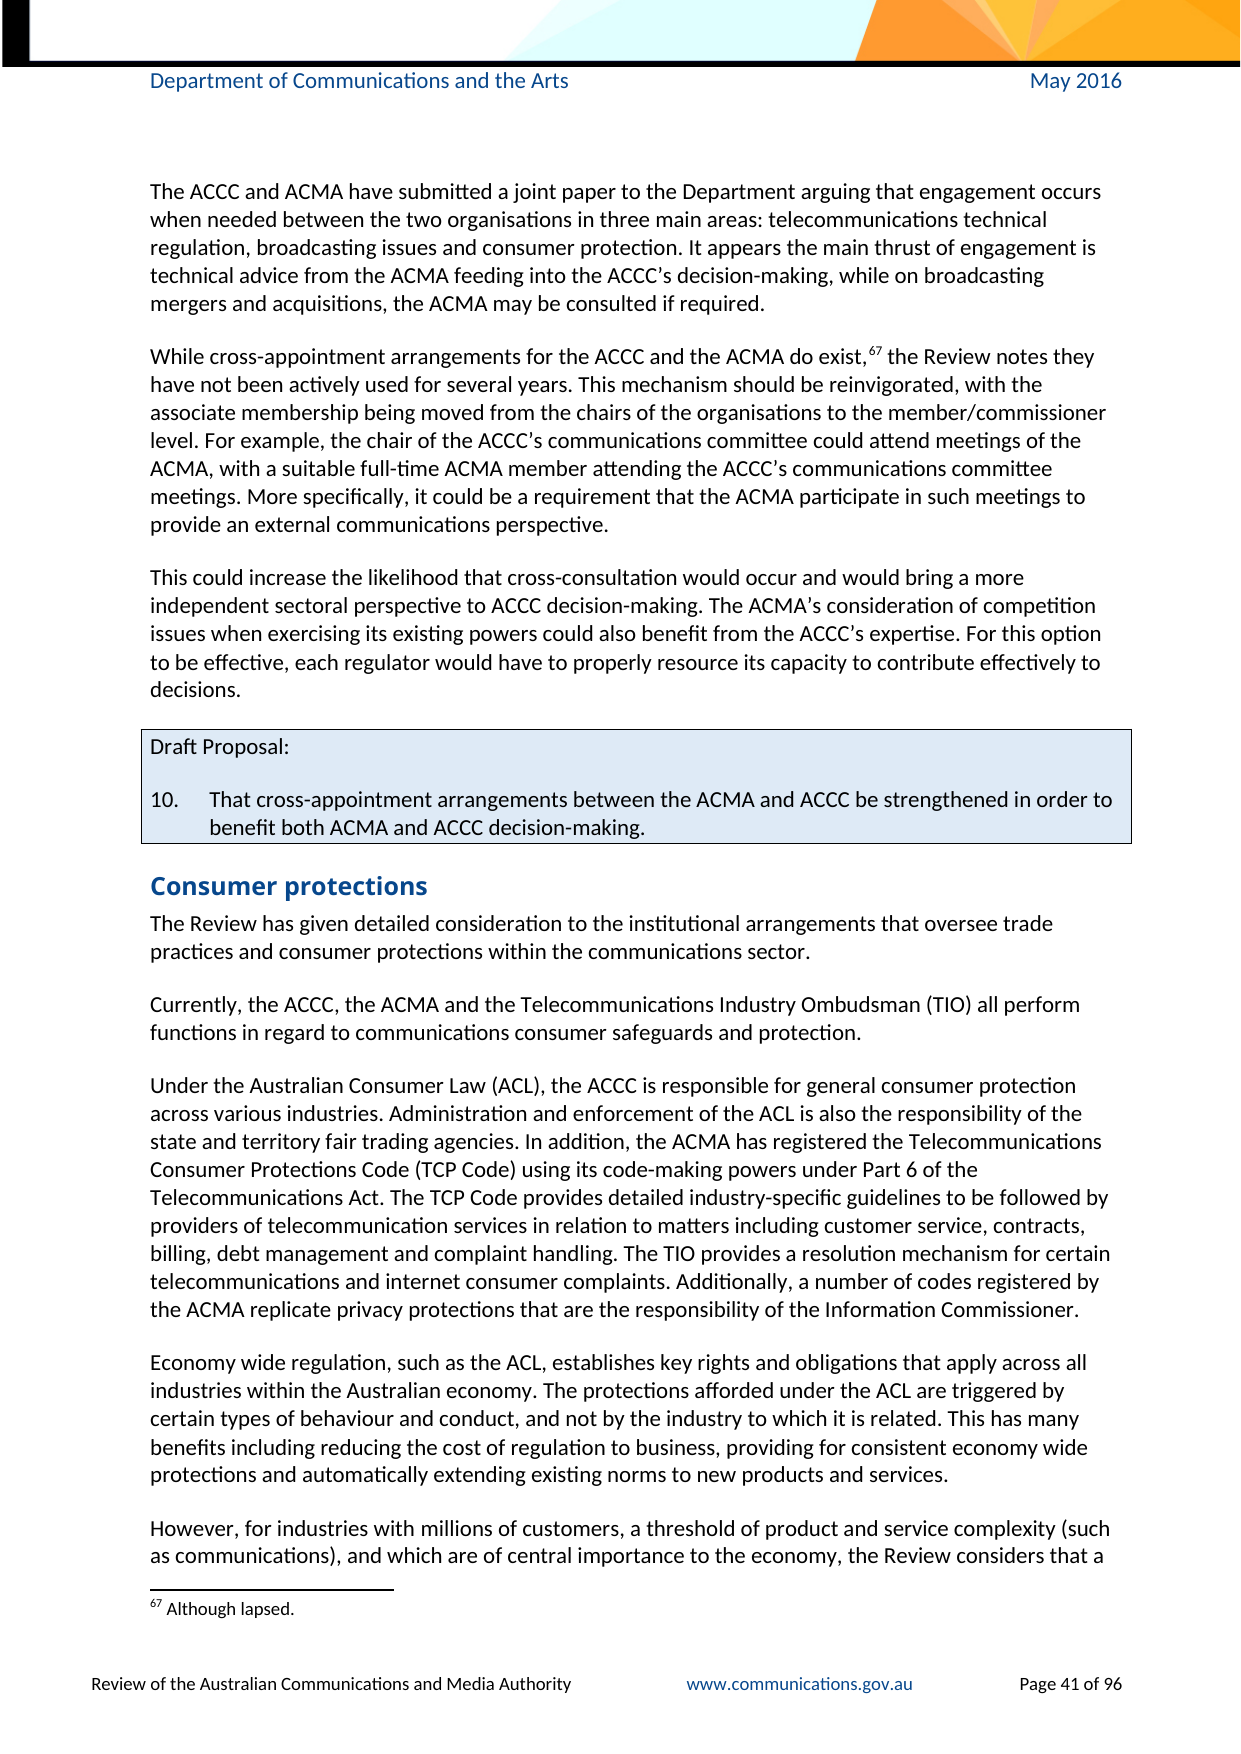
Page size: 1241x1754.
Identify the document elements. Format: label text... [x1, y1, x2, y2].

text Currently, the ACCC, the ACMA and the Telecommunications Industry Ombudsman (TIO) all perform functions in regard to communications consumer safeguards and protection. [150, 990, 1122, 1046]
text Under the Australian Consumer Law (ACL), the ACCC is responsible for general consumer protection across various industries. Administration and enforcement of the ACL is also the responsibility of the state and territory fair trading agencies. In addition, the ACMA has registered the Telecommunications Consumer Protections Code (TCP Code) using its code-making powers under Part 6 of the Telecommunications Act. The TCP Code provides detailed industry-specific guidelines to be followed by providers of telecommunication services in relation to matters including customer service, contracts, billing, debt management and complaint handling. The TIO provides a resolution mechanism for certain telecommunications and internet consumer complaints. Additionally, a number of codes registered by the ACMA replicate privacy protections that are the responsibility of the Information Commissioner. [150, 1071, 1122, 1323]
text While cross-appointment arrangements for the ACCC and the ACMA do exist, the Review notes they have not been actively used for several years. This mechanism should be reinvigorated, with the associate membership being moved from the chairs of the organisations to the member/commissioner level. For example, the chair of the ACCC’s communications committee could attend meetings of the ACMA, with a suitable full-time ACMA member attending the ACCC’s communications committee meetings. More specifically, it could be a requirement that the ACMA participate in such meetings to provide an external communications perspective. [150, 342, 1122, 538]
text This could increase the likelihood that cross-consultation would occur and would bring a more independent sectoral perspective to ACCC decision-making. The ACMA’s consideration of competition issues when exercising its existing powers could also benefit from the ACCC’s expertise. For this option to be effective, each regulator would have to properly resource its capacity to contribute effectively to decisions. [150, 563, 1122, 704]
subtitle Consumer protections [150, 869, 1122, 903]
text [150, 1514, 1122, 1570]
text Draft Proposal: [142, 730, 1131, 760]
text The ACCC and ACMA have submitted a joint paper to the Department arguing that engagement occurs when needed between the two organisations in three main areas: telecommunications technical regulation, broadcasting issues and consumer protection. It appears the main thrust of engagement is technical advice from the ACMA feeding into the ACCC’s decision-making, while on broadcasting mergers and acquisitions, the ACMA may be consulted if required. [150, 177, 1122, 317]
list That cross-appointment arrangements between the ACMA and ACCC be strengthened in order to benefit both ACMA and ACCC decision-making. [142, 782, 1131, 843]
text Economy wide regulation, such as the ACL, establishes key rights and obligations that apply across all industries within the Australian economy. The protections afforded under the ACL are triggered by certain types of behaviour and conduct, and not by the industry to which it is related. This has many benefits including reducing the cost of regulation to business, providing for consistent economy wide protections and automatically extending existing norms to new products and services. [150, 1348, 1122, 1489]
text The Review has given detailed consideration to the institutional arrangements that oversee trade practices and consumer protections within the communications sector. [150, 909, 1122, 965]
picture [2, 0, 1241, 67]
